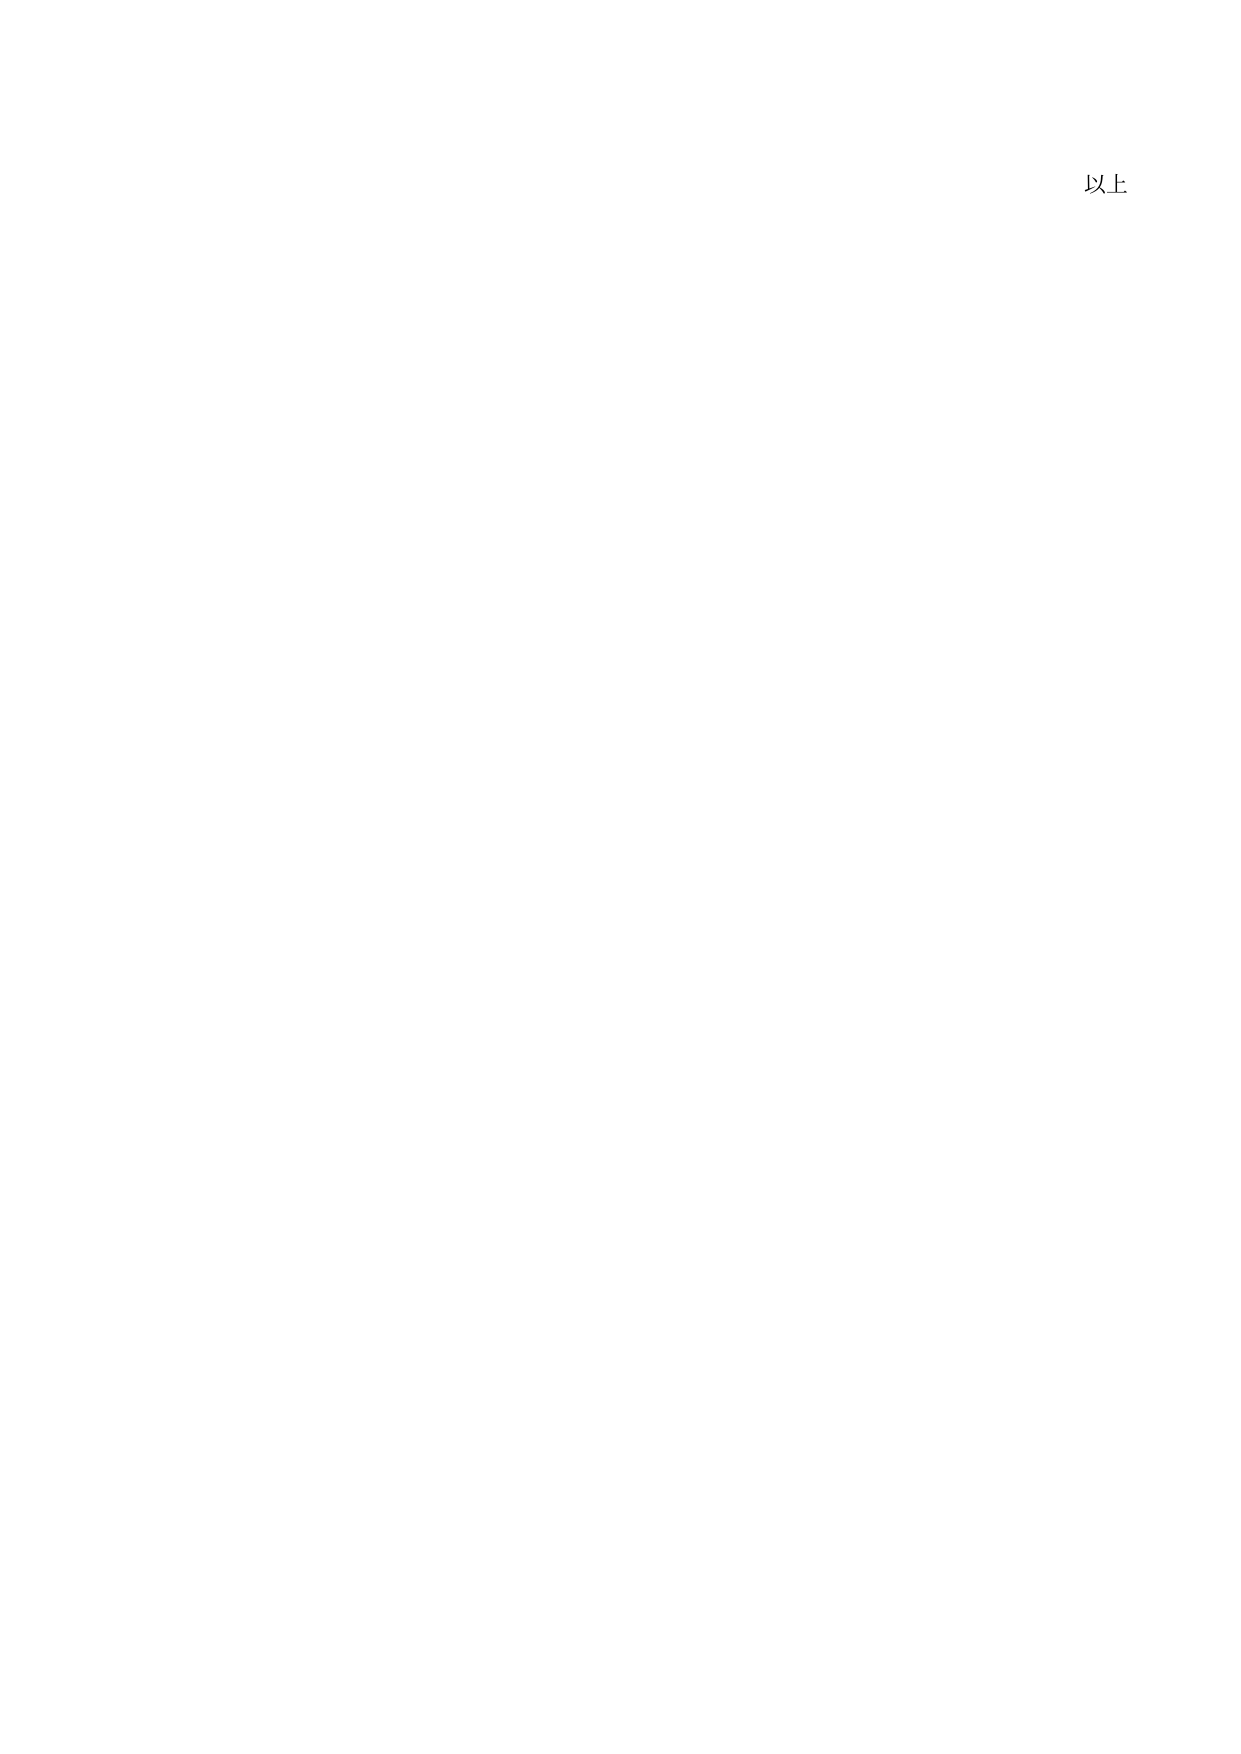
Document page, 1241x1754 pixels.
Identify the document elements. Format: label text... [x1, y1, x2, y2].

text 以上 [150, 164, 1128, 202]
